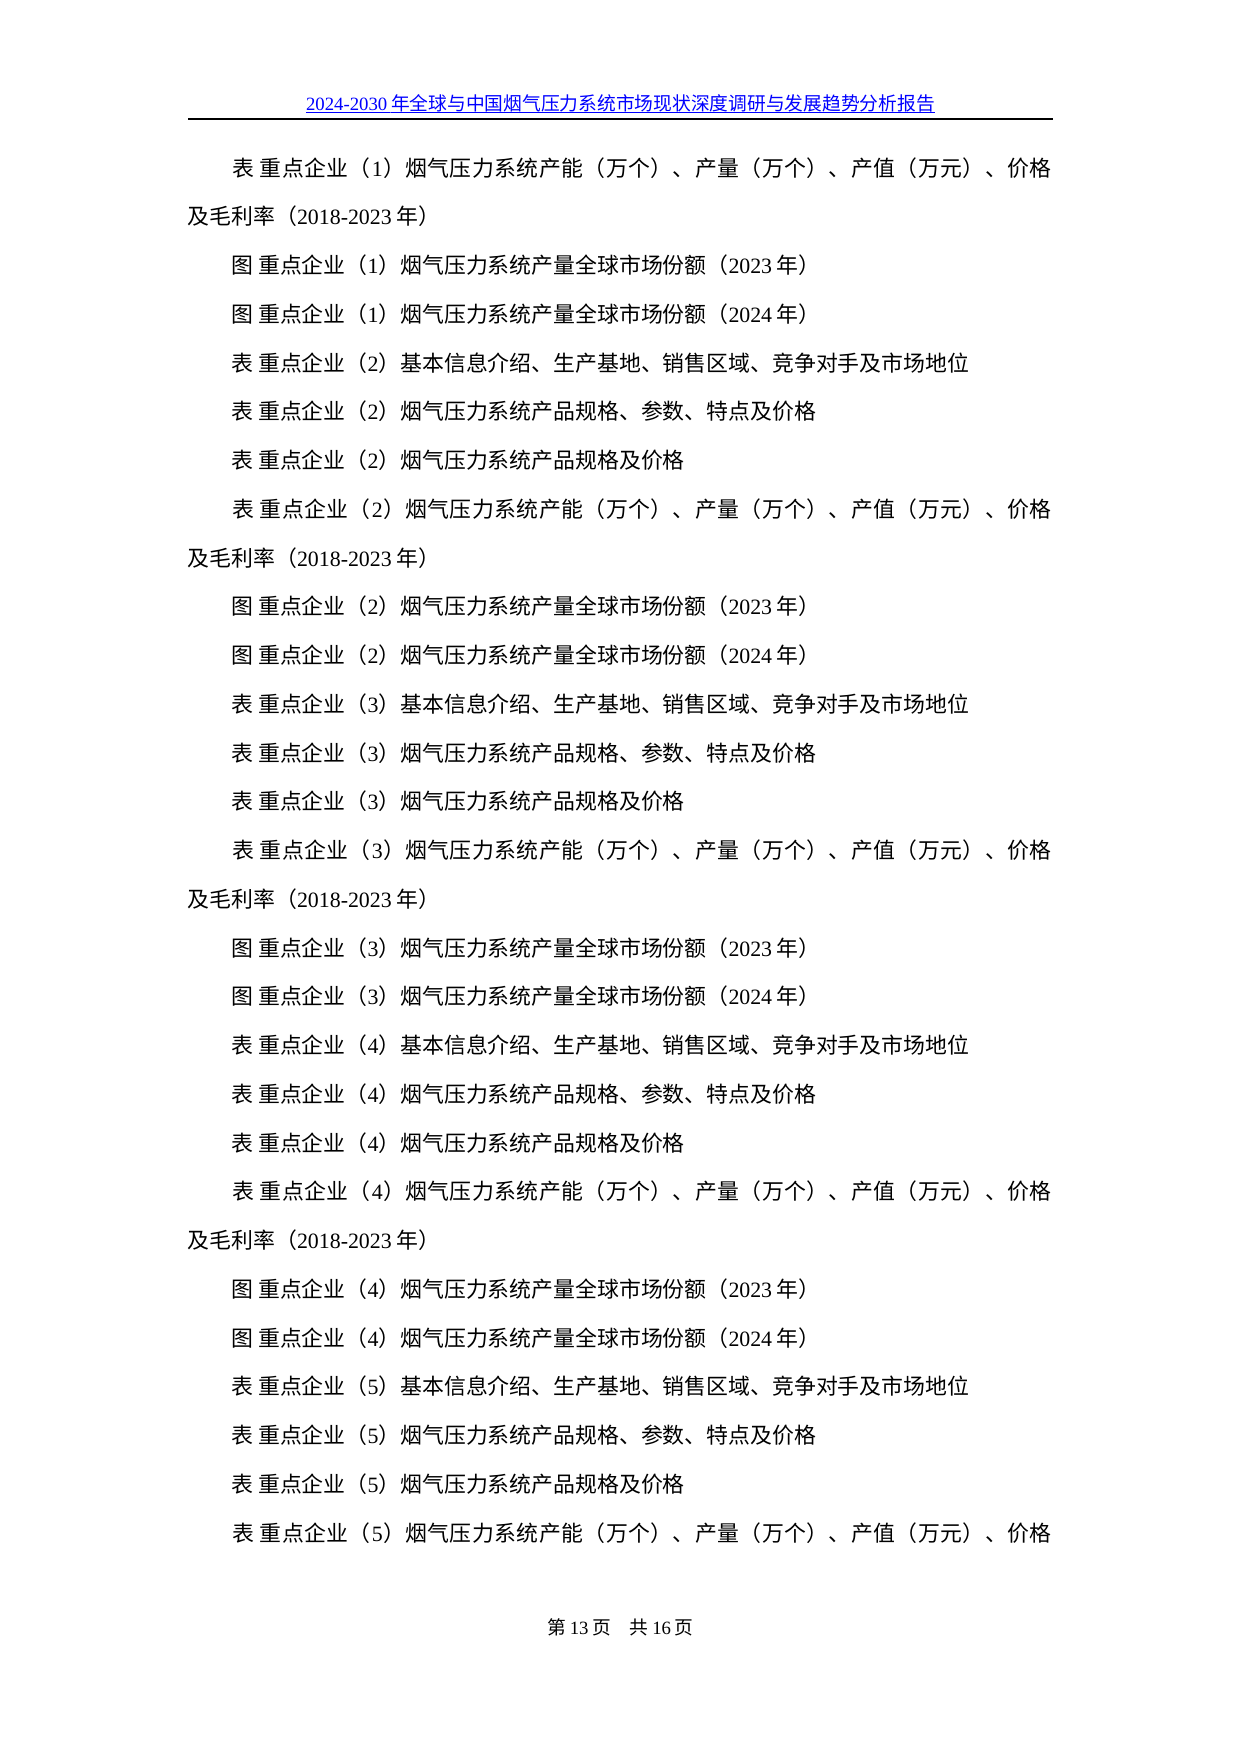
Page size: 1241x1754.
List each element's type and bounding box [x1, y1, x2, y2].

text [187, 150, 1053, 1548]
